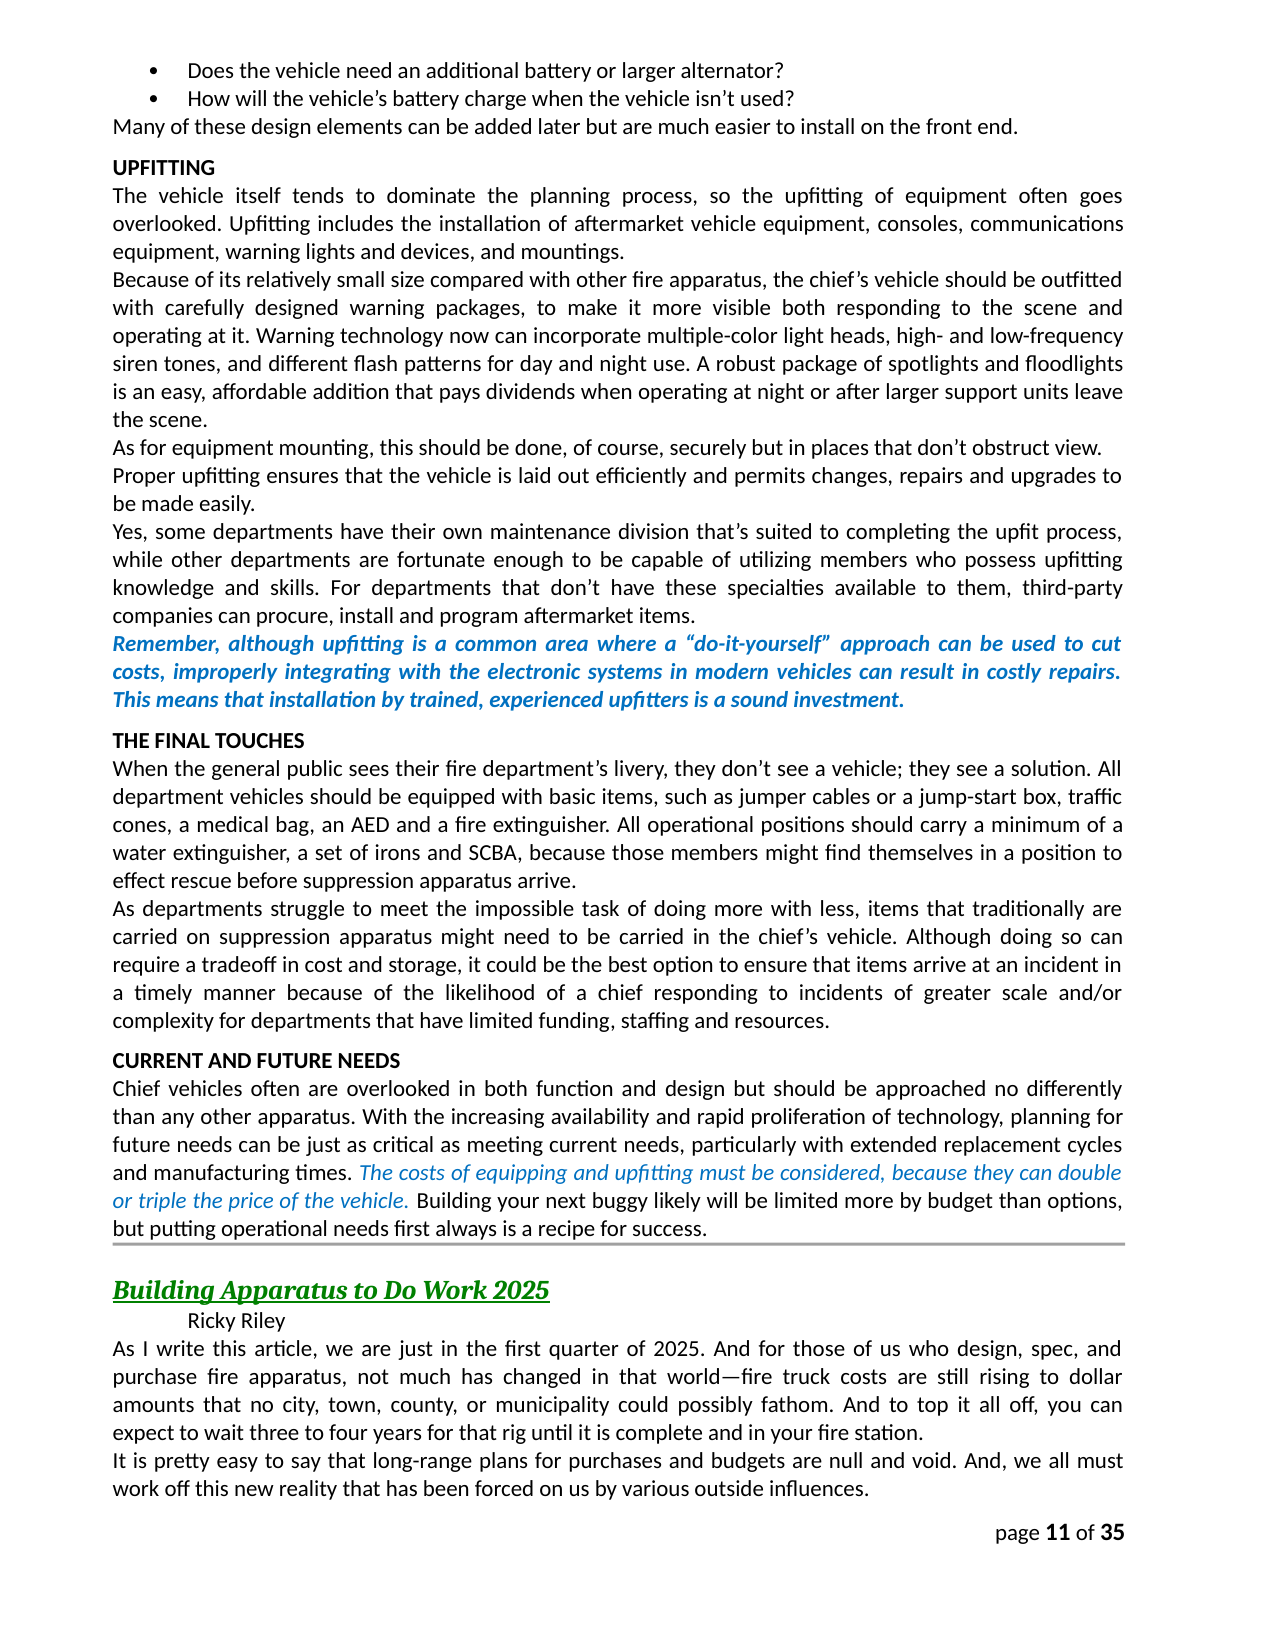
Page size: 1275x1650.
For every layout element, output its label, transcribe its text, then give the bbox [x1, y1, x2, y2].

list How will the vehicle’s battery charge when the vehicle isn’t used? [150, 84, 1125, 112]
text Because of its relatively small size compared with other fire apparatus, the chief’s vehicle should be outfitted with carefully designed warning packages, to make it more visible both responding to the scene and operating at it. Warning technology now can incorporate multiple-color light heads, high- and low-frequency siren tones, and different flash patterns for day and night use. A robust package of spotlights and floodlights is an easy, affordable addition that pays dividends when operating at night or after larger support units leave the scene. [112, 265, 1125, 433]
text Remember, although upfitting is a common area where a “do-it-yourself” approach can be used to cut costs, improperly integrating with the electronic systems in modern vehicles can result in costly repairs. This means that installation by trained, experienced upfitters is a sound investment. [112, 629, 1125, 713]
text Proper upfitting ensures that the vehicle is laid out efficiently and permits changes, repairs and upgrades to be made easily. [112, 461, 1125, 517]
list Does the vehicle need an additional battery or larger alternator? [150, 56, 1125, 84]
text It is pretty easy to say that long-range plans for purchases and budgets are null and void. And, we all must work off this new reality that has been forced on us by various outside influences. [112, 1446, 1125, 1502]
subtitle Building Apparatus to Do Work 2025 [112, 1275, 1125, 1306]
text Yes, some departments have their own maintenance division that’s suited to completing the upfit process, while other departments are fortunate enough to be capable of utilizing members who possess upfitting knowledge and skills. For departments that don’t have these specialties available to them, third-party companies can procure, install and program aftermarket items. [112, 517, 1125, 629]
text CURRENT AND FUTURE NEEDS [112, 1046, 1125, 1074]
text When the general public sees their fire department’s livery, they don’t see a vehicle; they see a solution. All department vehicles should be equipped with basic items, such as jumper cables or a jump-start box, traffic cones, a medical bag, an AED and a fire extinguisher. All operational positions should carry a minimum of a water extinguisher, a set of irons and SCBA, because those members might find themselves in a position to effect rescue before suppression apparatus arrive. [112, 754, 1125, 894]
text As I write this article, we are just in the first quarter of 2025. And for those of us who design, spec, and purchase fire apparatus, not much has changed in that world—fire truck costs are still rising to dollar amounts that no city, town, county, or municipality could possibly fathom. And to top it all off, you can expect to wait three to four years for that rig until it is complete and in your fire station. [112, 1334, 1125, 1446]
text As departments struggle to meet the impossible task of doing more with less, items that traditionally are carried on suppression apparatus might need to be carried in the chief’s vehicle. Although doing so can require a tradeoff in cost and storage, it could be the best option to ensure that items arrive at an incident in a timely manner because of the likelihood of a chief responding to incidents of greater scale and/or complexity for departments that have limited funding, staffing and resources. [112, 894, 1125, 1034]
text Many of these design elements can be added later but are much easier to install on the front end. [112, 112, 1125, 140]
text Ricky Riley [112, 1306, 1125, 1334]
text THE FINAL TOUCHES [112, 726, 1125, 754]
text The vehicle itself tends to dominate the planning process, so the upfitting of equipment often goes overlooked. Upfitting includes the installation of aftermarket vehicle equipment, consoles, communications equipment, warning lights and devices, and mountings. [112, 181, 1125, 265]
text As for equipment mounting, this should be done, of course, securely but in places that don’t obstruct view. [112, 433, 1125, 461]
text Chief vehicles often are overlooked in both function and design but should be approached no differently than any other apparatus. With the increasing availability and rapid proliferation of technology, planning for future needs can be just as critical as meeting current needs, particularly with extended replacement cycles and manufacturing times. The costs of equipping and upfitting must be considered, because they can double or triple the price of the vehicle. Building your next buggy likely will be limited more by budget than options, but putting operational needs first always is a recipe for success. [112, 1074, 1125, 1242]
text UPFITTING [112, 153, 1125, 181]
